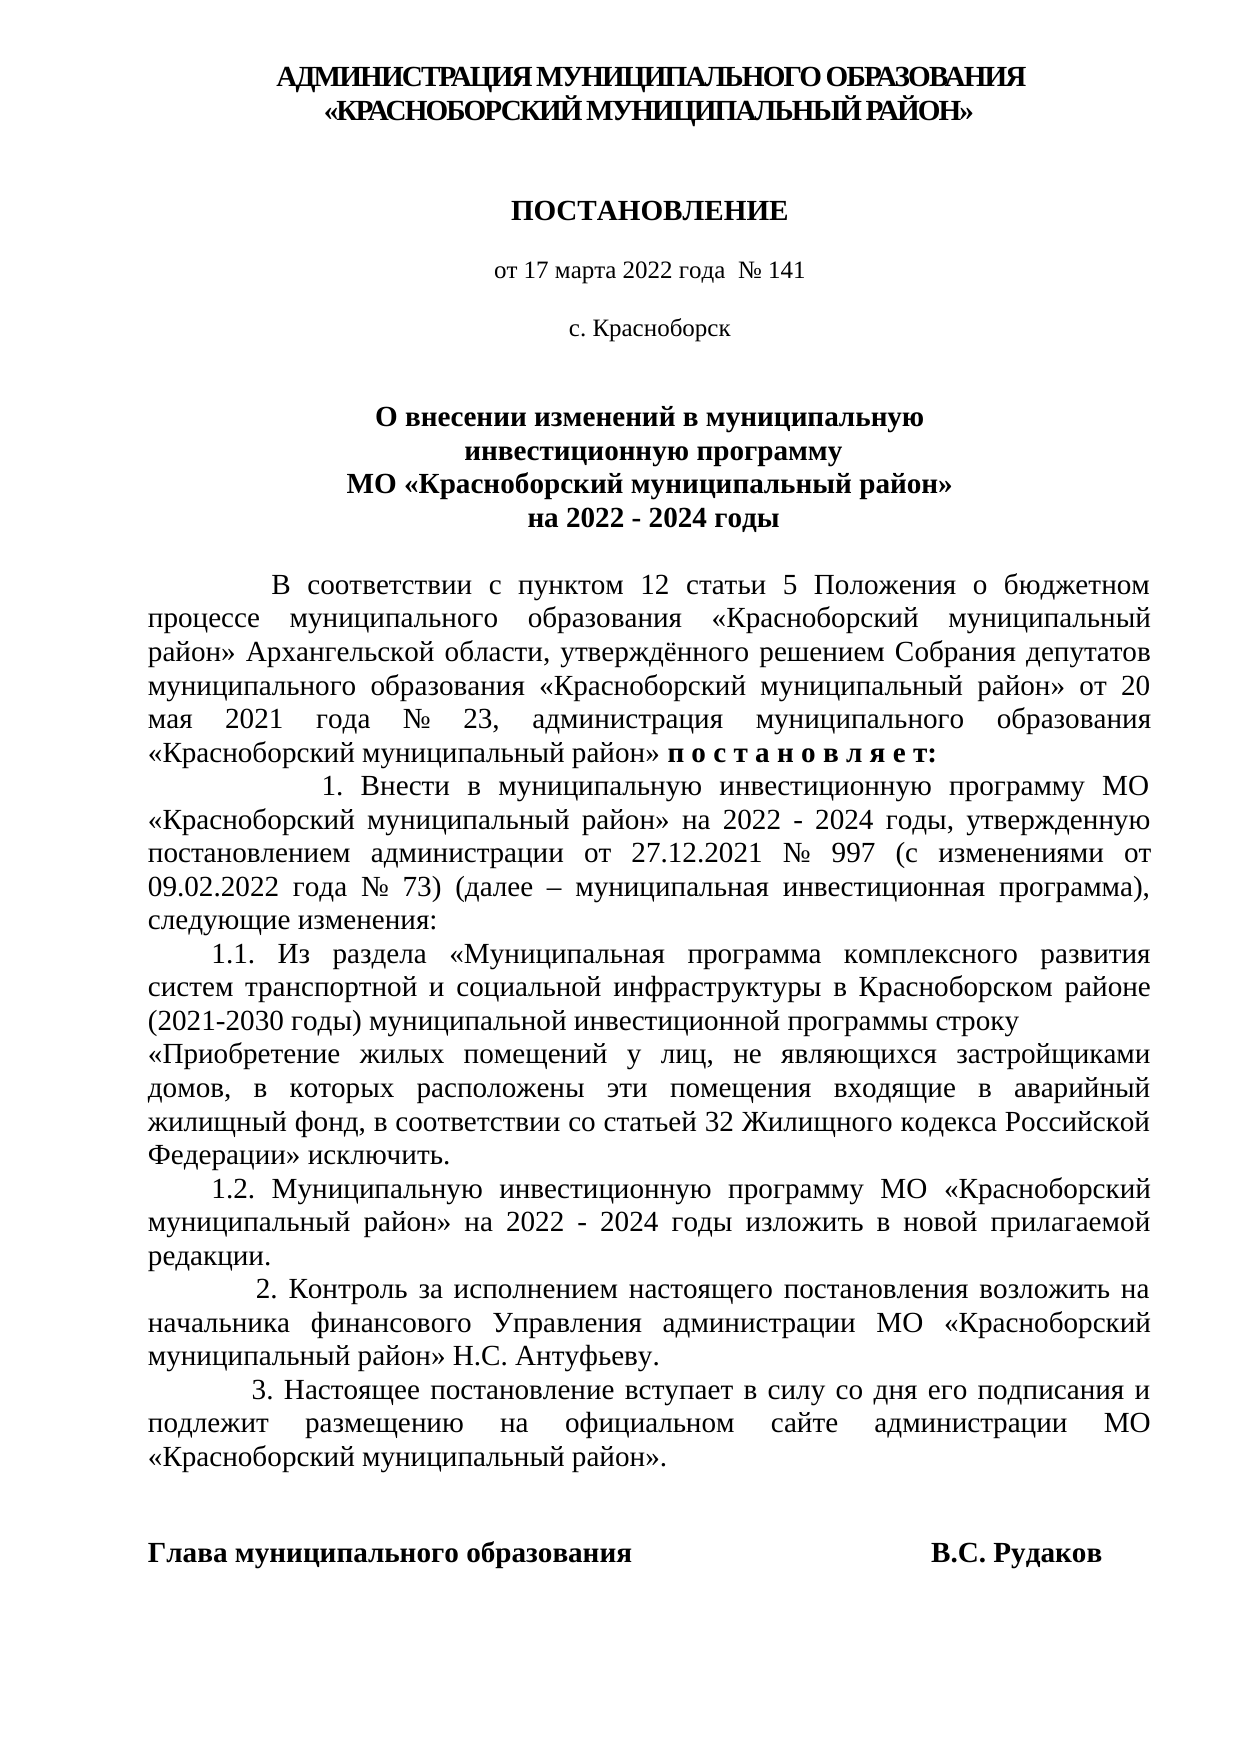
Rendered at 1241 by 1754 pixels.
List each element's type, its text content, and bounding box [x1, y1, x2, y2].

text на 2022 - 2024 годы [148, 500, 1152, 533]
text «Приобретение жилых помещений у лиц, не являющихся застройщиками домов, в которых расположены эти помещения входящие в аварийный жилищный фонд, в соответствии со статьей 32 Жилищного кодекса Российской Федерации» исключить. [148, 1037, 1152, 1171]
text 1.2. Муниципальную инвестиционную программу МО «Красноборский муниципальный район» на 2022 - 2024 годы изложить в новой прилагаемой редакции. [148, 1171, 1152, 1271]
subtitle ПОСТАНОВЛЕНИЕ [148, 193, 1152, 227]
text инвестиционную программу [148, 433, 1152, 466]
text 1.1. Из раздела «Муниципальная программа комплексного развития систем транспортной и социальной инфраструктуры в Красноборском районе (2021-2030 годы) муниципальной инвестиционной программы строку [148, 936, 1152, 1037]
text от 17 марта 2022 года № 141 [148, 256, 1152, 284]
text Глава муниципального образования В.С. Рудаков [148, 1535, 1152, 1568]
text МО «Красноборский муниципальный район» [148, 466, 1152, 500]
text 1. Внести в муниципальную инвестиционную программу МО «Красноборский муниципальный район» на 2022 - 2024 годы, утвержденную постановлением администрации от 27.12.2021 № 997 (с изменениями от 09.02.2022 года № 73) (далее – муниципальная инвестиционная программа), следующие изменения: [148, 768, 1152, 936]
text с. Красноборск [148, 313, 1152, 342]
text В соответствии с пунктом 12 статьи 5 Положения о бюджетном процессе муниципального образования «Красноборский муниципальный район» Архангельской области, утверждённого решением Собрания депутатов муниципального образования «Красноборский муниципальный район» от 20 мая 2021 года № 23, администрация муниципального образования «Красноборский муниципальный район» п о с т а н о в л я е т: [148, 567, 1152, 768]
text «КРАСНОБОРСКИЙ МУНИЦИПАЛЬНЫЙ РАЙОН» [148, 93, 1152, 126]
text О внесении изменений в муниципальную [148, 399, 1152, 433]
text 2. Контроль за исполнением настоящего постановления возложить на начальника финансового Управления администрации МО «Красноборский муниципальный район» Н.С. Антуфьеву. [148, 1271, 1152, 1372]
text АДМИНИСТРАЦИЯ МУНИЦИПАЛЬНОГО ОБРАЗОВАНИЯ [148, 59, 1152, 93]
text 3. Настоящее постановление вступает в силу со дня его подписания и подлежит размещению на официальном сайте администрации МО «Красноборский муниципальный район». [148, 1372, 1152, 1473]
